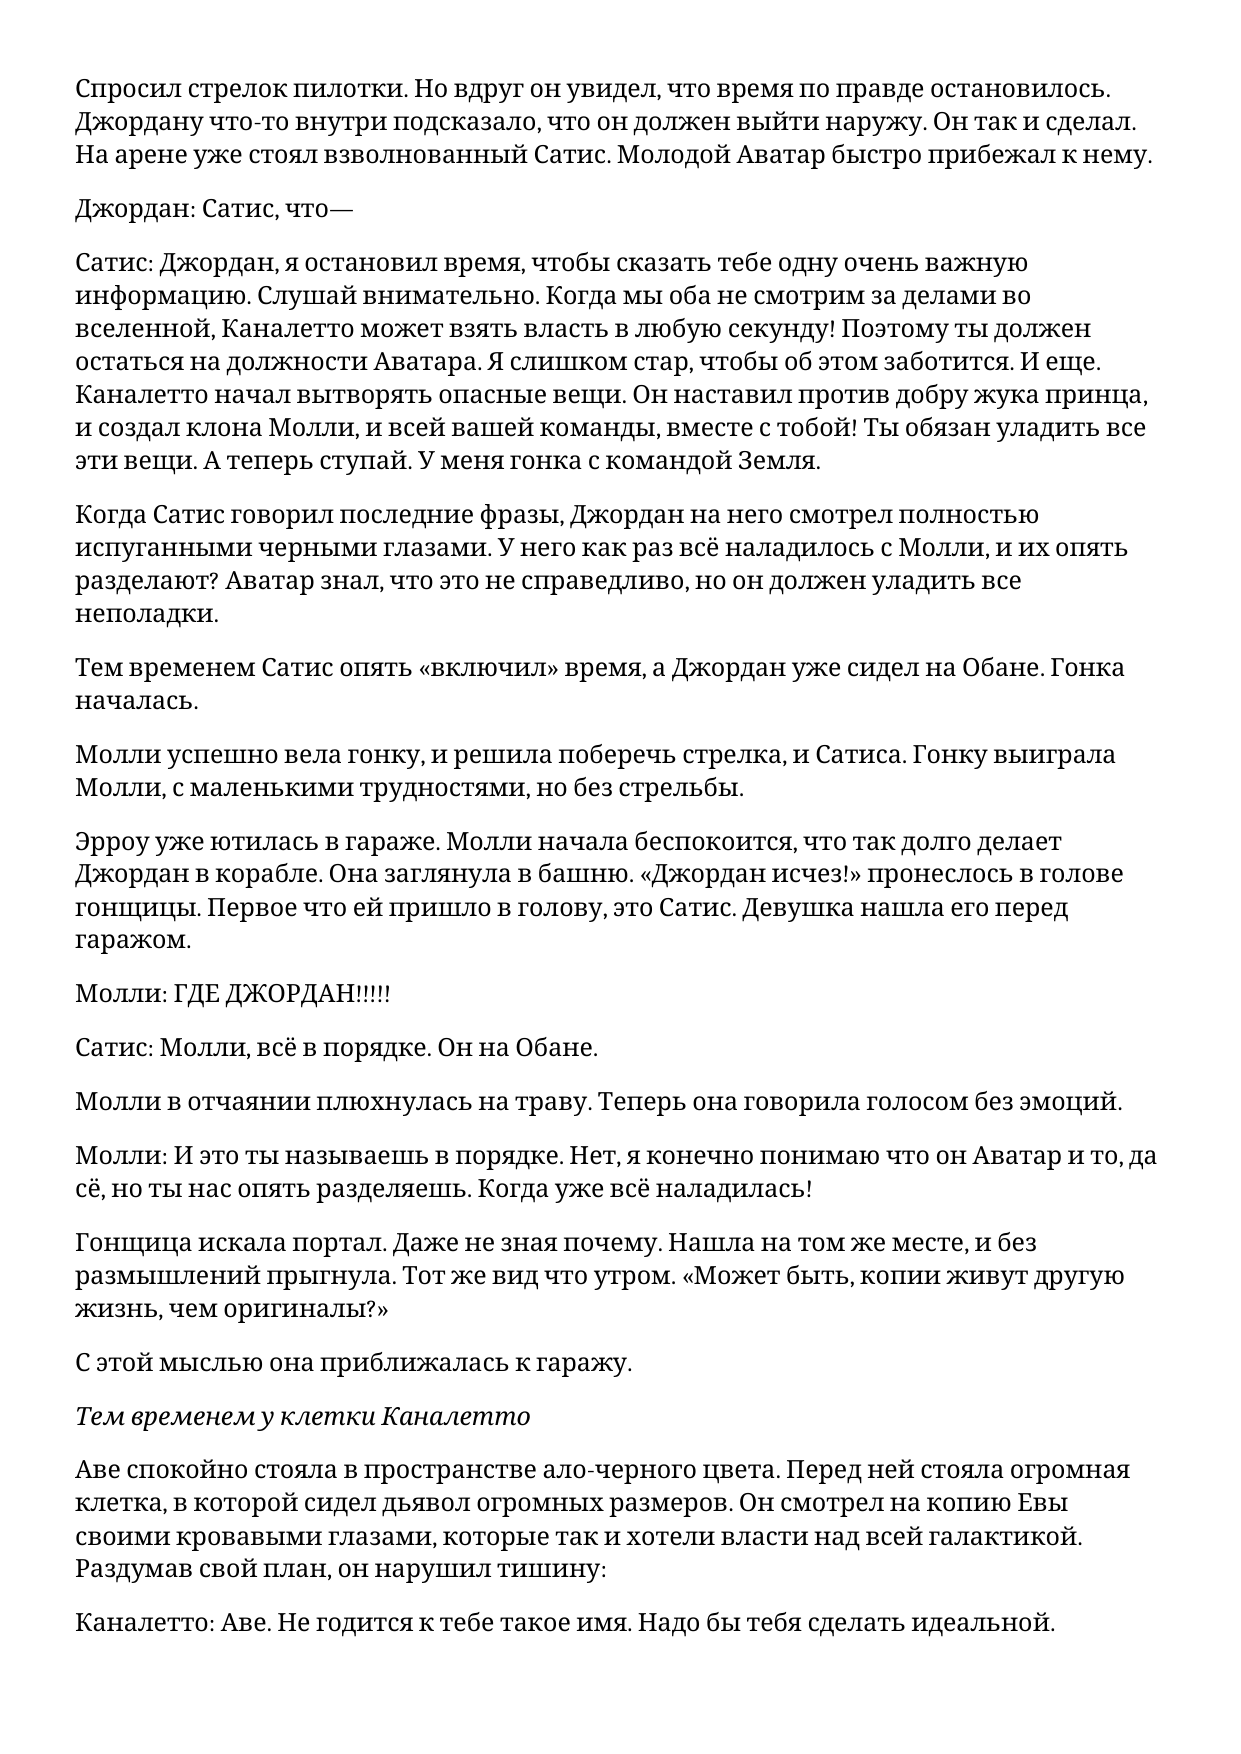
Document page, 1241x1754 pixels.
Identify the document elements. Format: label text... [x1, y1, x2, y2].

text Молли: ГДЕ ДЖОРДАН!!!!! [75, 980, 1165, 1009]
text Тем временем Сатис опять «включил» время, а Джордан уже сидел на Обане. Гонка началась. [75, 654, 1165, 715]
text Сатис: Молли, всё в порядке. Он на Обане. [75, 1034, 1165, 1063]
text Эрроу уже ютилась в гараже. Молли начала беспокоится, что так долго делает Джордан в корабле. Она заглянула в башню. «Джордан исчез!» пронеслось в голове гонщицы. Первое что ей пришло в голову, это Сатис. Девушка нашла его перед гаражом. [75, 827, 1165, 955]
text Когда Сатис говорил последние фразы, Джордан на него смотрел полностью испуганными черными глазами. У него как раз всё наладилось с Молли, и их опять разделают? Аватар знал, что это не справедливо, но он должен уладить все неполадки. [75, 501, 1165, 628]
text С этой мыслью она приближалась к гаражу. [75, 1349, 1165, 1377]
text Аве спокойно стояла в пространстве ало-черного цвета. Перед ней стояла огромная клетка, в которой сидел дьявол огромных размеров. Он смотрел на копию Евы своими кровавыми глазами, которые так и хотели власти над всей галактикой. Раздумав свой план, он нарушил тишину: [75, 1456, 1165, 1584]
text Каналетто: Аве. Не годится к тебе такое имя. Надо бы тебя сделать идеальной. [75, 1609, 1165, 1638]
text Спросил стрелок пилотки. Но вдруг он увидел, что время по правде остановилось. Джордану что-то внутри подсказало, что он должен выйти наружу. Он так и сделал. На арене уже стоял взволнованный Сатис. Молодой Аватар быстро прибежал к нему. [75, 75, 1165, 170]
text Молли успешно вела гонку, и решила поберечь стрелка, и Сатиса. Гонку выиграла Молли, с маленькими трудностями, но без стрельбы. [75, 741, 1165, 802]
text Тем временем у клетки Каналетто [75, 1402, 1165, 1431]
text Джордан: Сатис, что— [75, 195, 1165, 224]
text Сатис: Джордан, я остановил время, чтобы сказать тебе одну очень важную информацию. Слушай внимательно. Когда мы оба не смотрим за делами во вселенной, Каналетто может взять власть в любую секунду! Поэтому ты должен остаться на должности Аватара. Я слишком стар, чтобы об этом заботится. И еще. Каналетто начал вытворять опасные вещи. Он наставил против добру жука принца, и создал клона Молли, и всей вашей команды, вместе с тобой! Ты обязан уладить все эти вещи. А теперь ступай. У меня гонка с командой Земля. [75, 249, 1165, 476]
text Молли: И это ты называешь в порядке. Нет, я конечно понимаю что он Аватар и то, да сё, но ты нас опять разделяешь. Когда уже всё наладилась! [75, 1142, 1165, 1204]
text Гонщица искала портал. Даже не зная почему. Нашла на том же месте, и без размышлений прыгнула. Тот же вид что утром. «Может быть, копии живут другую жизнь, чем оригиналы?» [75, 1229, 1165, 1323]
text Молли в отчаянии плюхнулась на траву. Теперь она говорила голосом без эмоций. [75, 1088, 1165, 1117]
